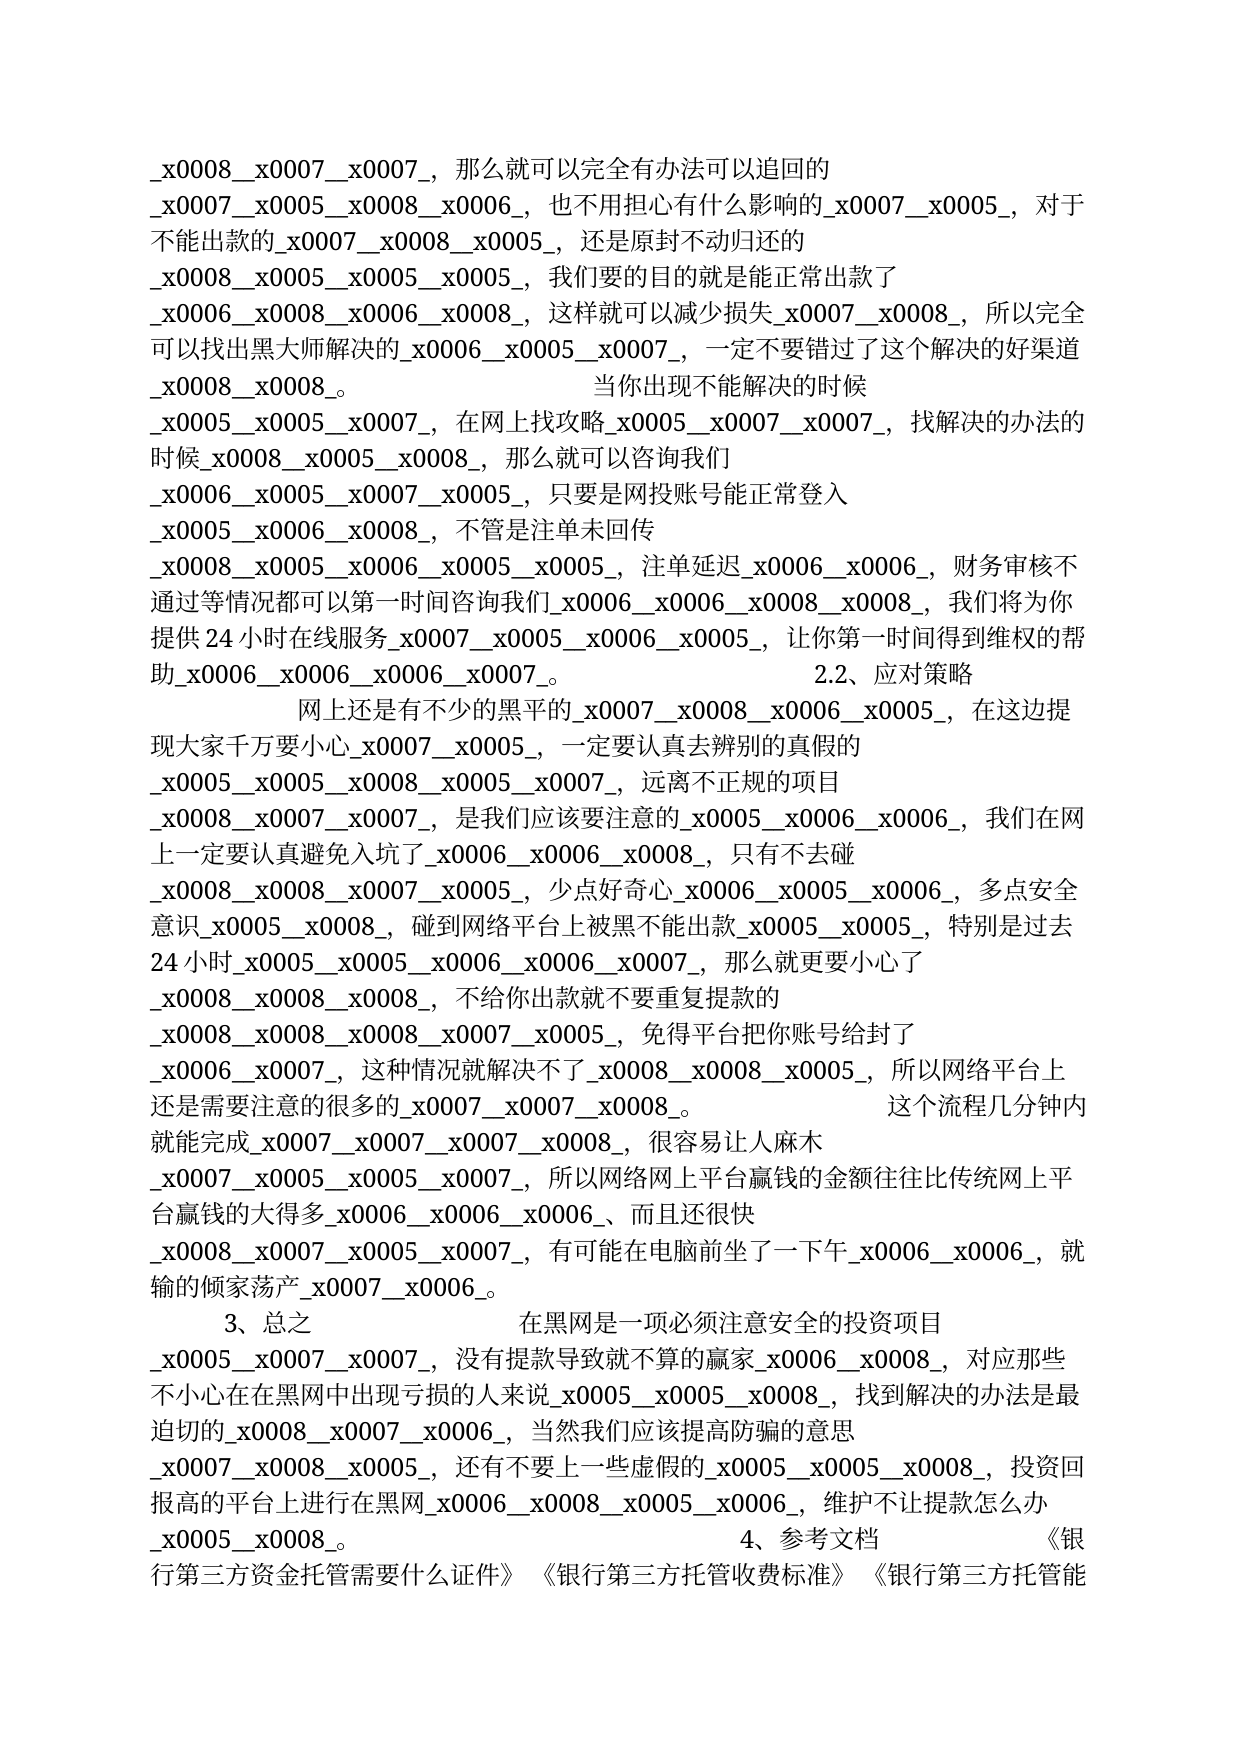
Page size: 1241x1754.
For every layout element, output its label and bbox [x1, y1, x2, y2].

text [150, 150, 1090, 1592]
